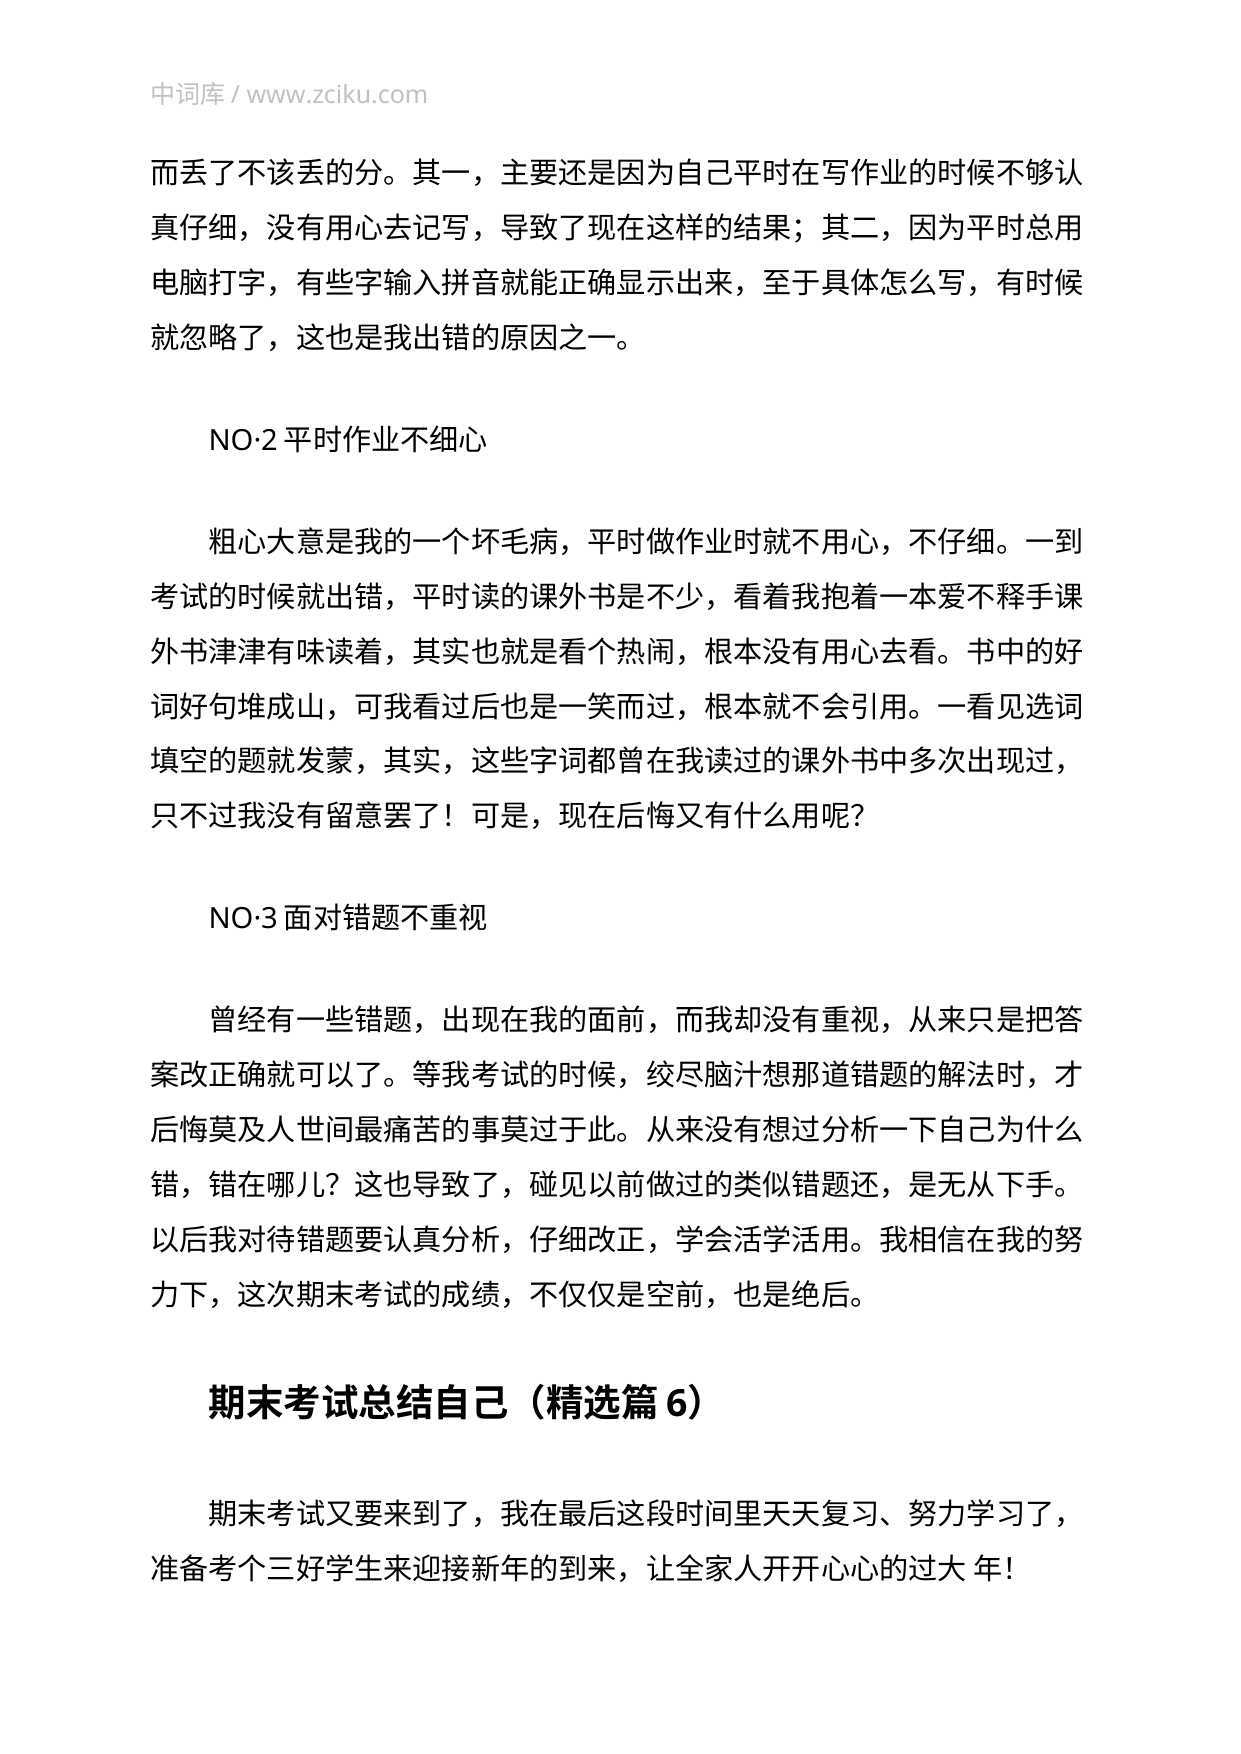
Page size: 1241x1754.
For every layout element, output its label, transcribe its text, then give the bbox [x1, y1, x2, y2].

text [150, 150, 1090, 357]
text 期末考试总结自己（精选篇6） [150, 1373, 1090, 1427]
text 曾经有一些错题，出现在我的面前，而我却没有重视，从来只是把答案改正确就可以了。等我考试的时候，绞尽脑汁想那道错题的解法时，才后悔莫及人世间最痛苦的事莫过于此。从来没有想过分析一下自己为什么错，错在哪儿？这也导致了，碰见以前做过的类似错题还，是无从下手。以后我对待错题要认真分析，仔细改正，学会活学活用。我相信在我的努力下，这次期末考试的成绩，不仅仅是空前，也是绝后。 [150, 997, 1090, 1313]
text NO·3面对错题不重视 [150, 895, 1090, 937]
text NO·2平时作业不细心 [150, 416, 1090, 459]
text 粗心大意是我的一个坏毛病，平时做作业时就不用心，不仔细。一到考试的时候就出错，平时读的课外书是不少，看着我抱着一本爱不释手课外书津津有味读着，其实也就是看个热闹，根本没有用心去看。书中的好词好句堆成山，可我看过后也是一笑而过，根本就不会引用。一看见选词填空的题就发蒙，其实，这些字词都曾在我读过的课外书中多次出现过，只不过我没有留意罢了！可是，现在后悔又有什么用呢？ [150, 518, 1090, 835]
text 期末考试又要来到了，我在最后这段时间里天天复习、努力学习了，准备考个三好学生来迎接新年的到来，让全家人开开心心的过大 年！ [150, 1491, 1090, 1588]
